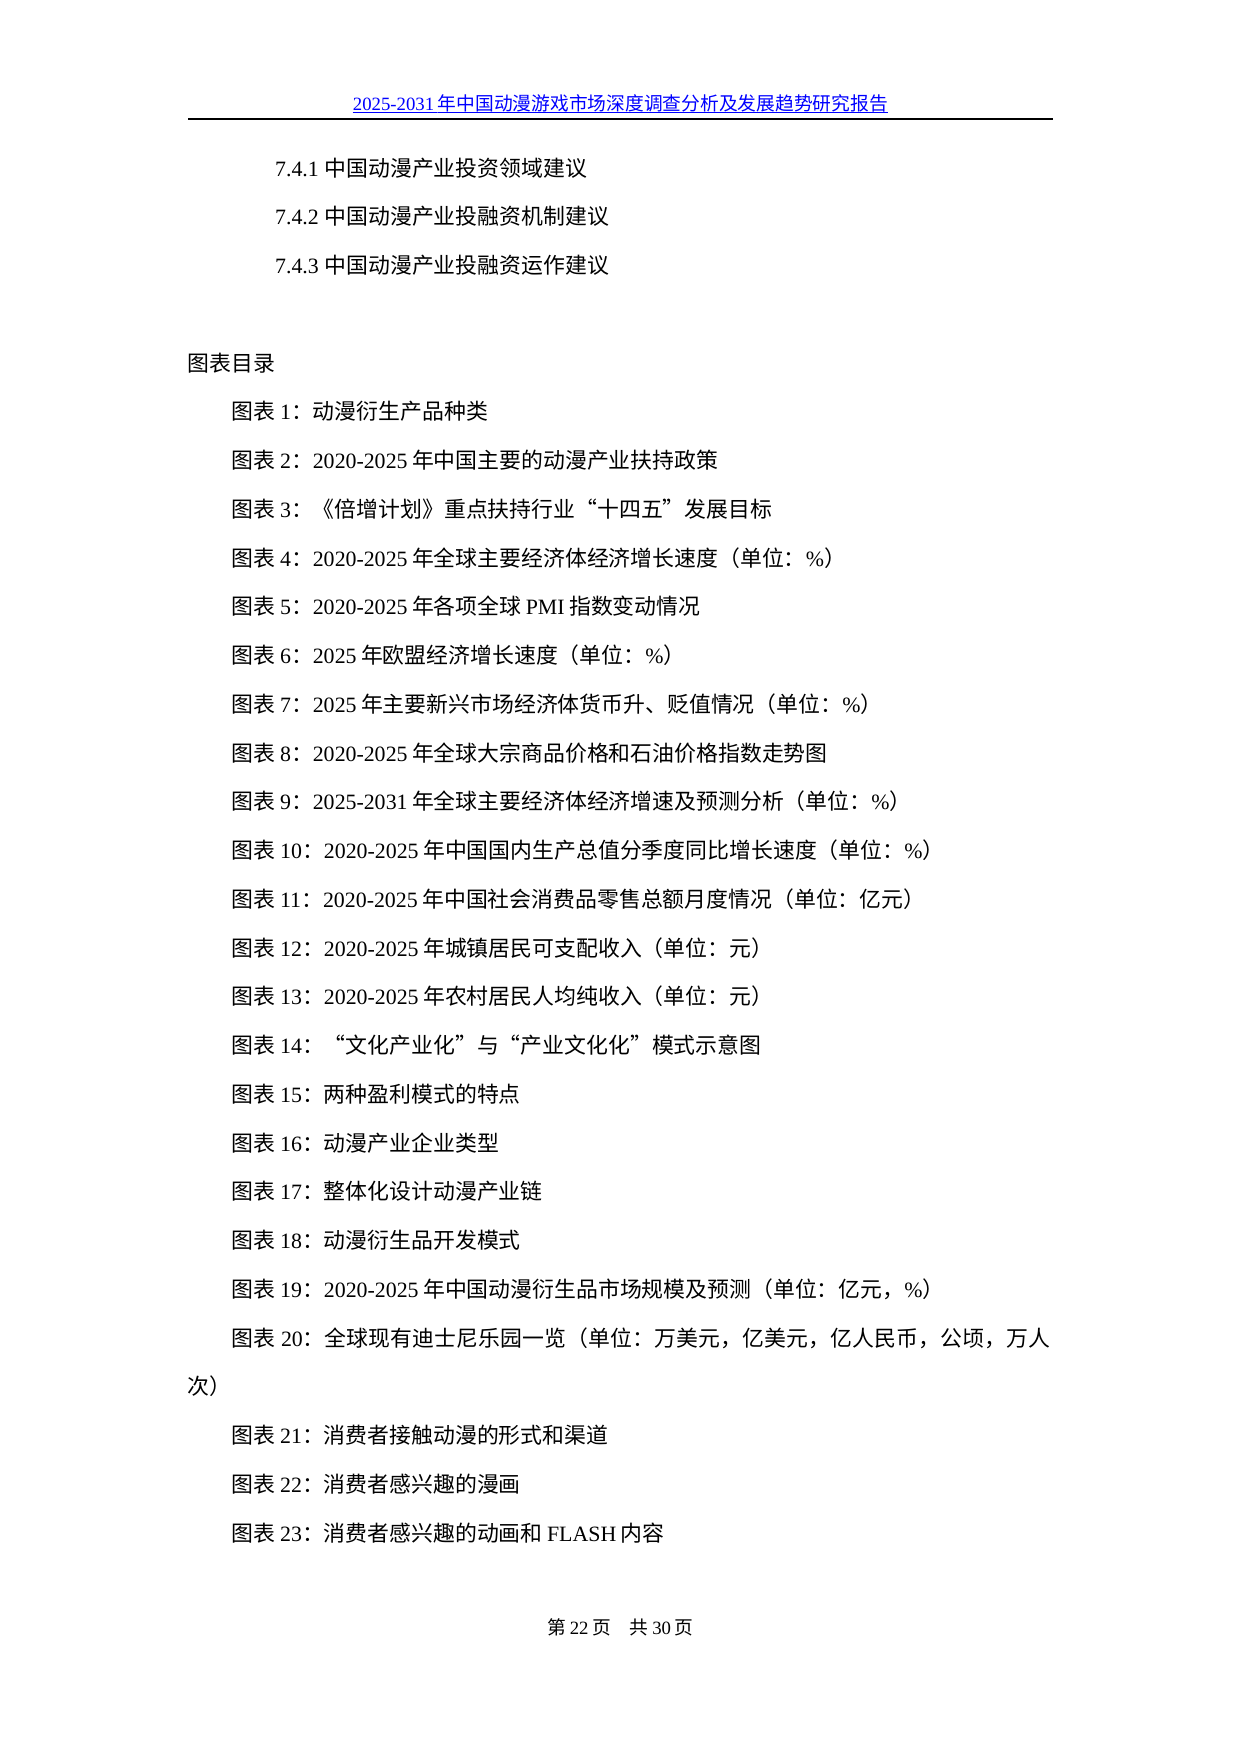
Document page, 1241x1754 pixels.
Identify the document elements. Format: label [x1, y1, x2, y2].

text [187, 150, 1053, 1548]
